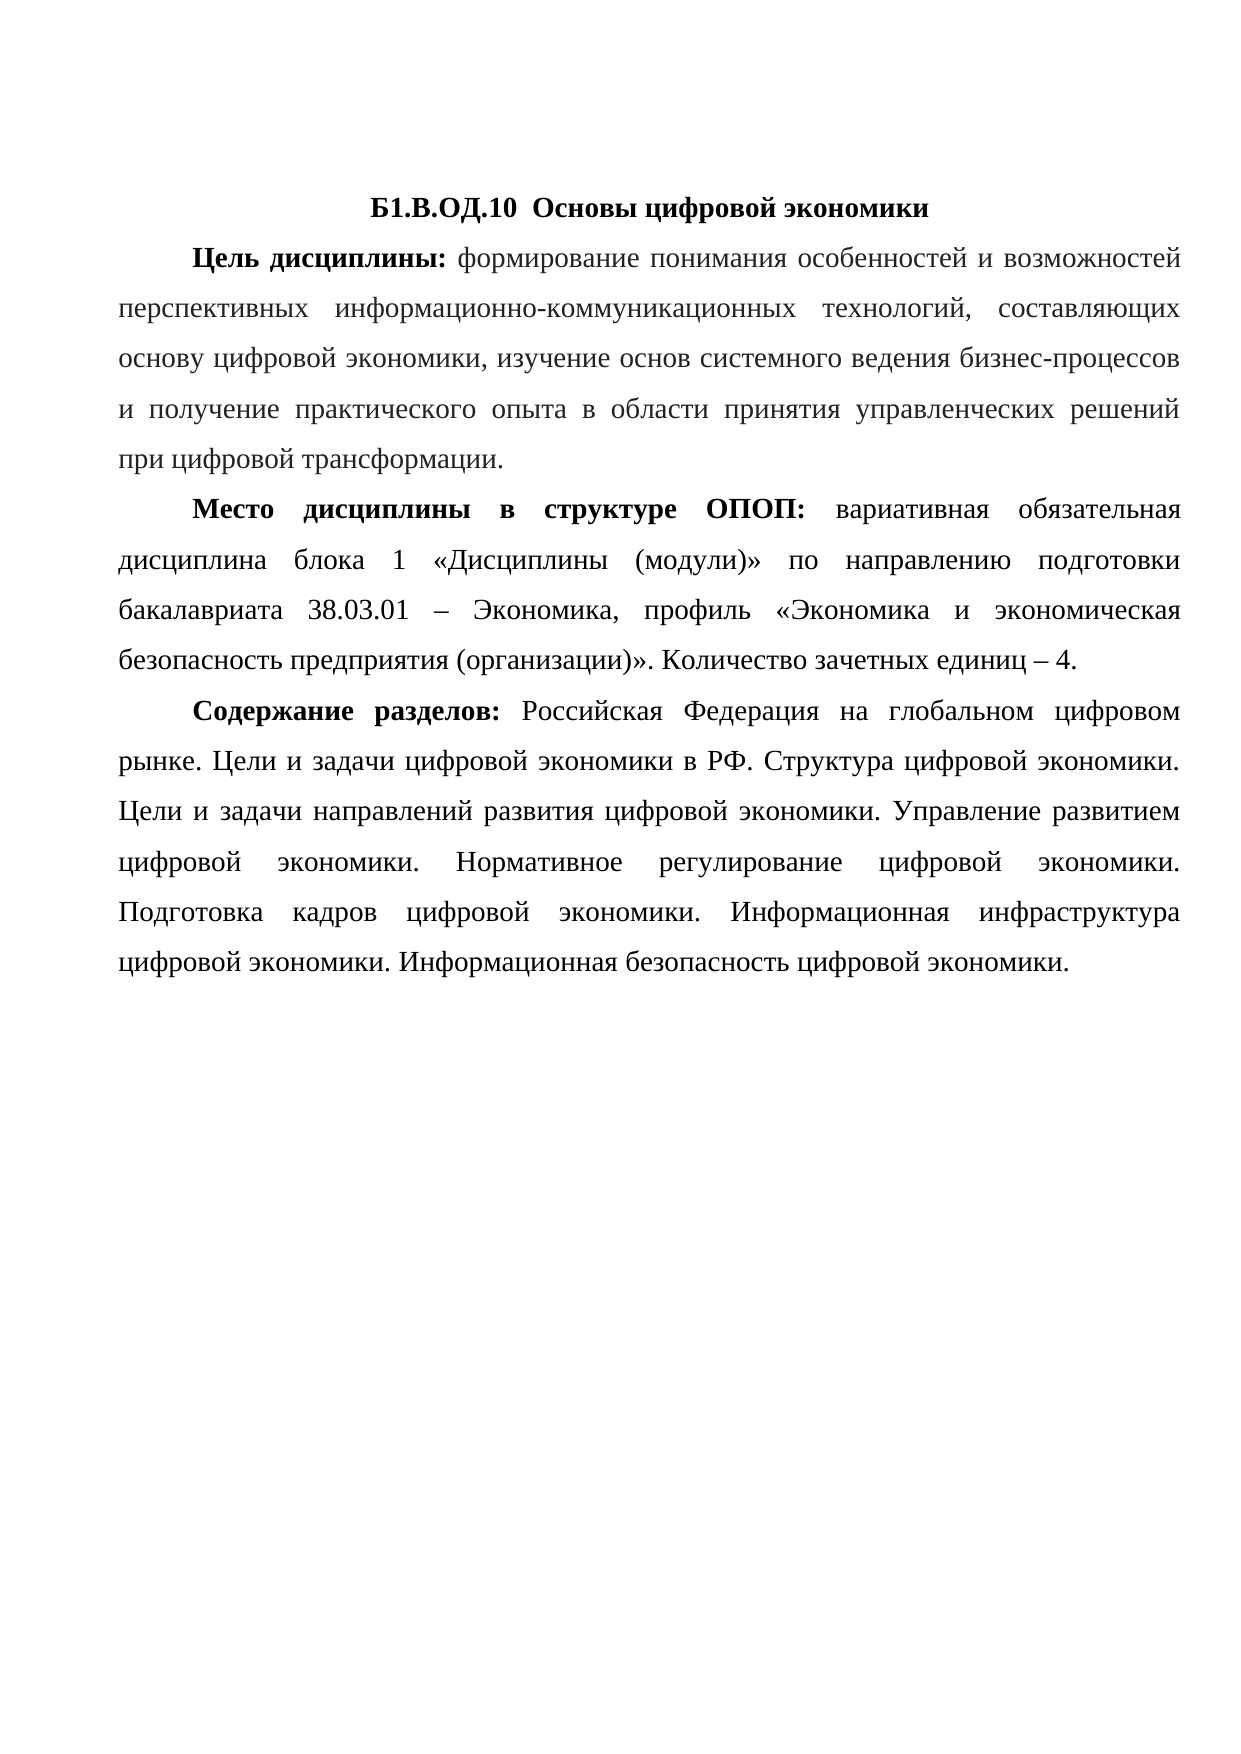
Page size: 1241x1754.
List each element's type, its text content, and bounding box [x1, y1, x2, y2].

text Цель дисциплины: формирование понимания особенностей и возможностей перспективных информационно-коммуникационных технологий, составляющих основу цифровой экономики, изучение основ системного ведения бизнес-процессов и получение практического опыта в области принятия управленческих решений при цифровой трансформации. [118, 240, 1181, 475]
text Содержание разделов: Российская Федерация на глобальном цифровом рынке. Цели и задачи цифровой экономики в РФ. Структура цифровой экономики. Цели и задачи направлений развития цифровой экономики. Управление развитием цифровой экономики. Нормативное регулирование цифровой экономики. Подготовка кадров цифровой экономики. Информационная инфраструктура цифровой экономики. Информационная безопасность цифровой экономики. [118, 693, 1181, 978]
text Место дисциплины в структуре ОПОП: вариативная обязательная дисциплина блока 1 «Дисциплины (модули)» по направлению подготовки бакалавриата 38.03.01 – Экономика, профиль «Экономика и экономическая безопасность предприятия (организации)». Количество зачетных единиц – 4. [118, 492, 1181, 676]
text Б1.В.ОД.10 Основы цифровой экономики [118, 190, 1181, 223]
